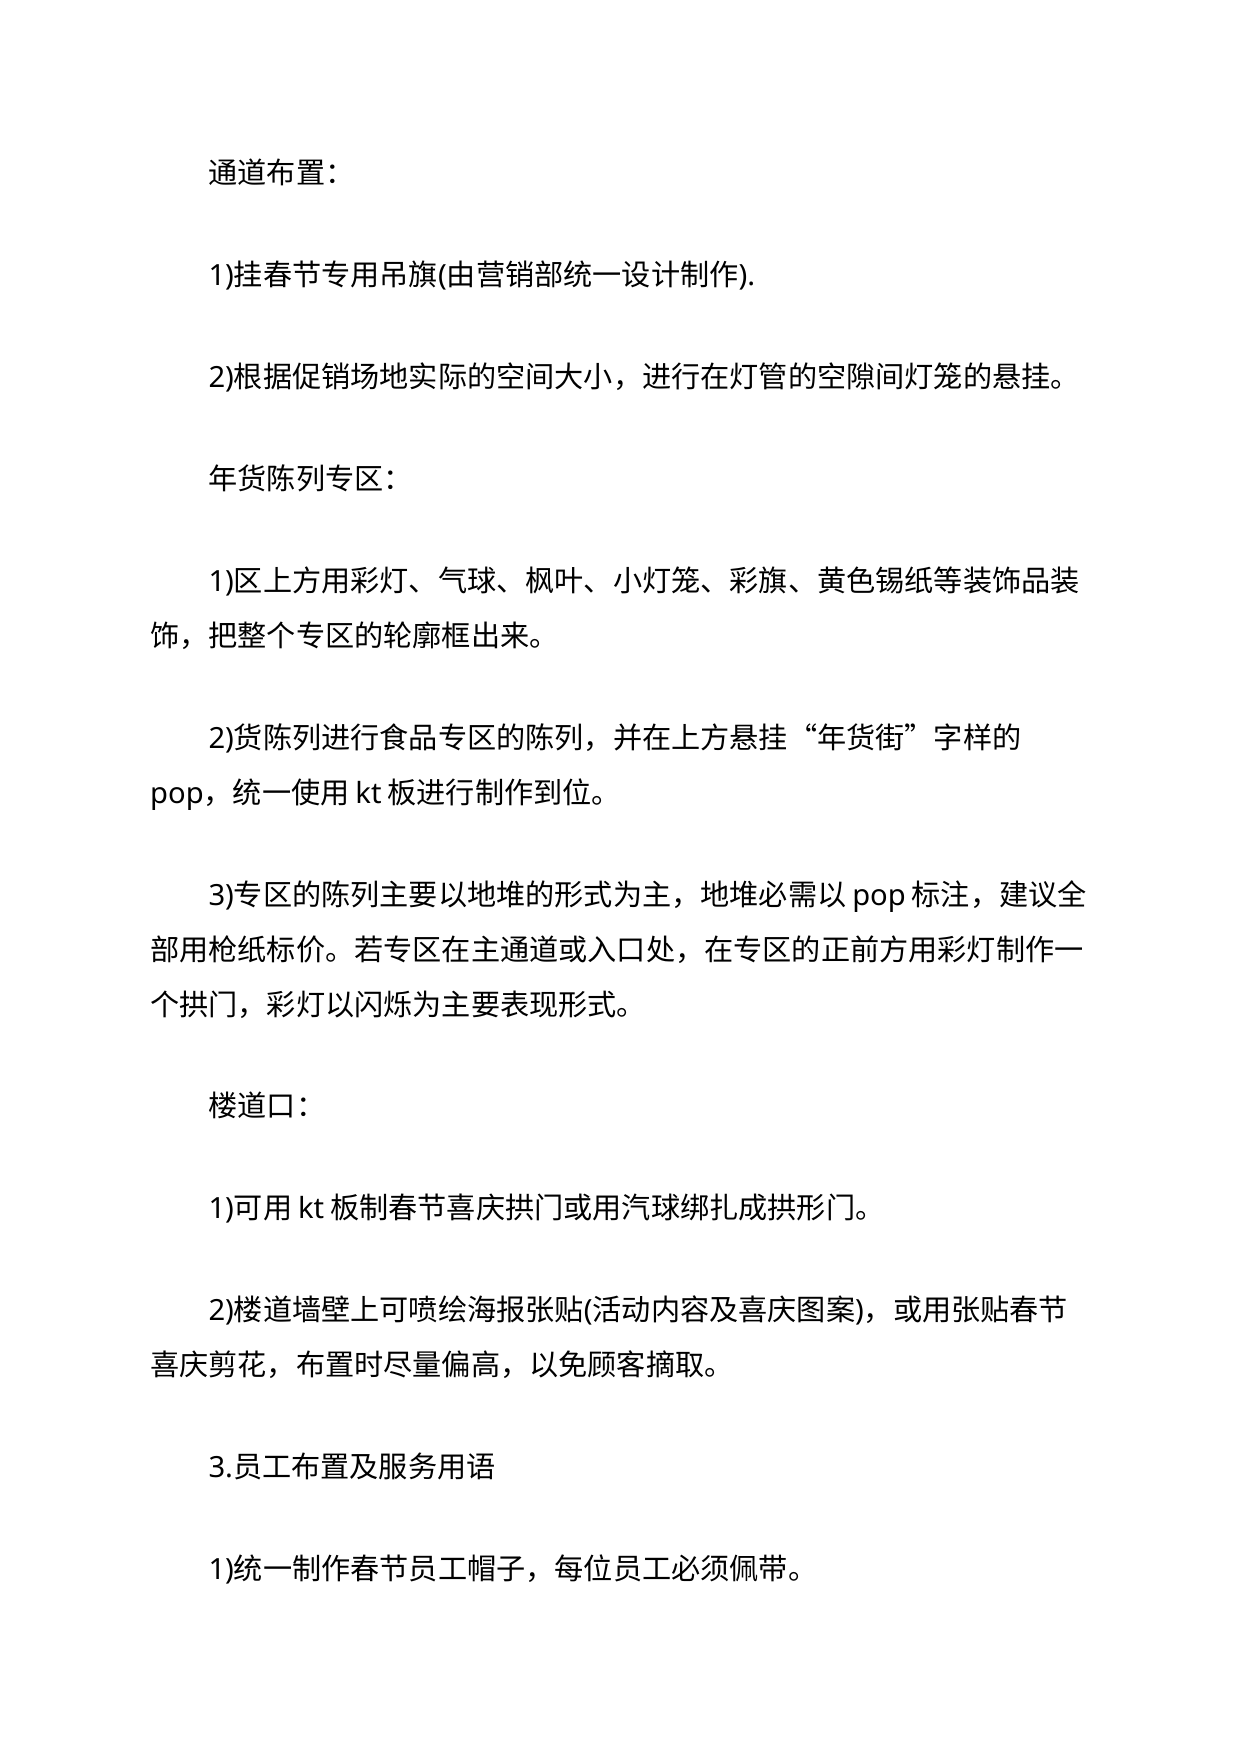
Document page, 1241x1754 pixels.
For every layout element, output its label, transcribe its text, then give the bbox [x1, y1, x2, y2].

text 2)根据促销场地实际的空间大小，进行在灯管的空隙间灯笼的悬挂。 [150, 354, 1090, 396]
text 1)挂春节专用吊旗(由营销部统一设计制作). [150, 252, 1090, 294]
text 1)可用kt板制春节喜庆拱门或用汽球绑扎成拱形门。 [150, 1185, 1090, 1227]
text 楼道口： [150, 1083, 1090, 1125]
text 1)统一制作春节员工帽子，每位员工必须佩带。 [150, 1545, 1090, 1588]
text 年货陈列专区： [150, 456, 1090, 498]
text 1)区上方用彩灯、气球、枫叶、小灯笼、彩旗、黄色锡纸等装饰品装饰，把整个专区的轮廓框出来。 [150, 557, 1090, 655]
text 2)货陈列进行食品专区的陈列，并在上方悬挂“年货街”字样的pop，统一使用kt板进行制作到位。 [150, 714, 1090, 812]
text 2)楼道墙壁上可喷绘海报张贴(活动内容及喜庆图案)，或用张贴春节喜庆剪花，布置时尽量偏高，以免顾客摘取。 [150, 1287, 1090, 1384]
text 3.员工布置及服务用语 [150, 1443, 1090, 1486]
text 通道布置： [150, 150, 1090, 192]
text 3)专区的陈列主要以地堆的形式为主，地堆必需以pop标注，建议全部用枪纸标价。若专区在主通道或入口处，在专区的正前方用彩灯制作一个拱门，彩灯以闪烁为主要表现形式。 [150, 871, 1090, 1023]
